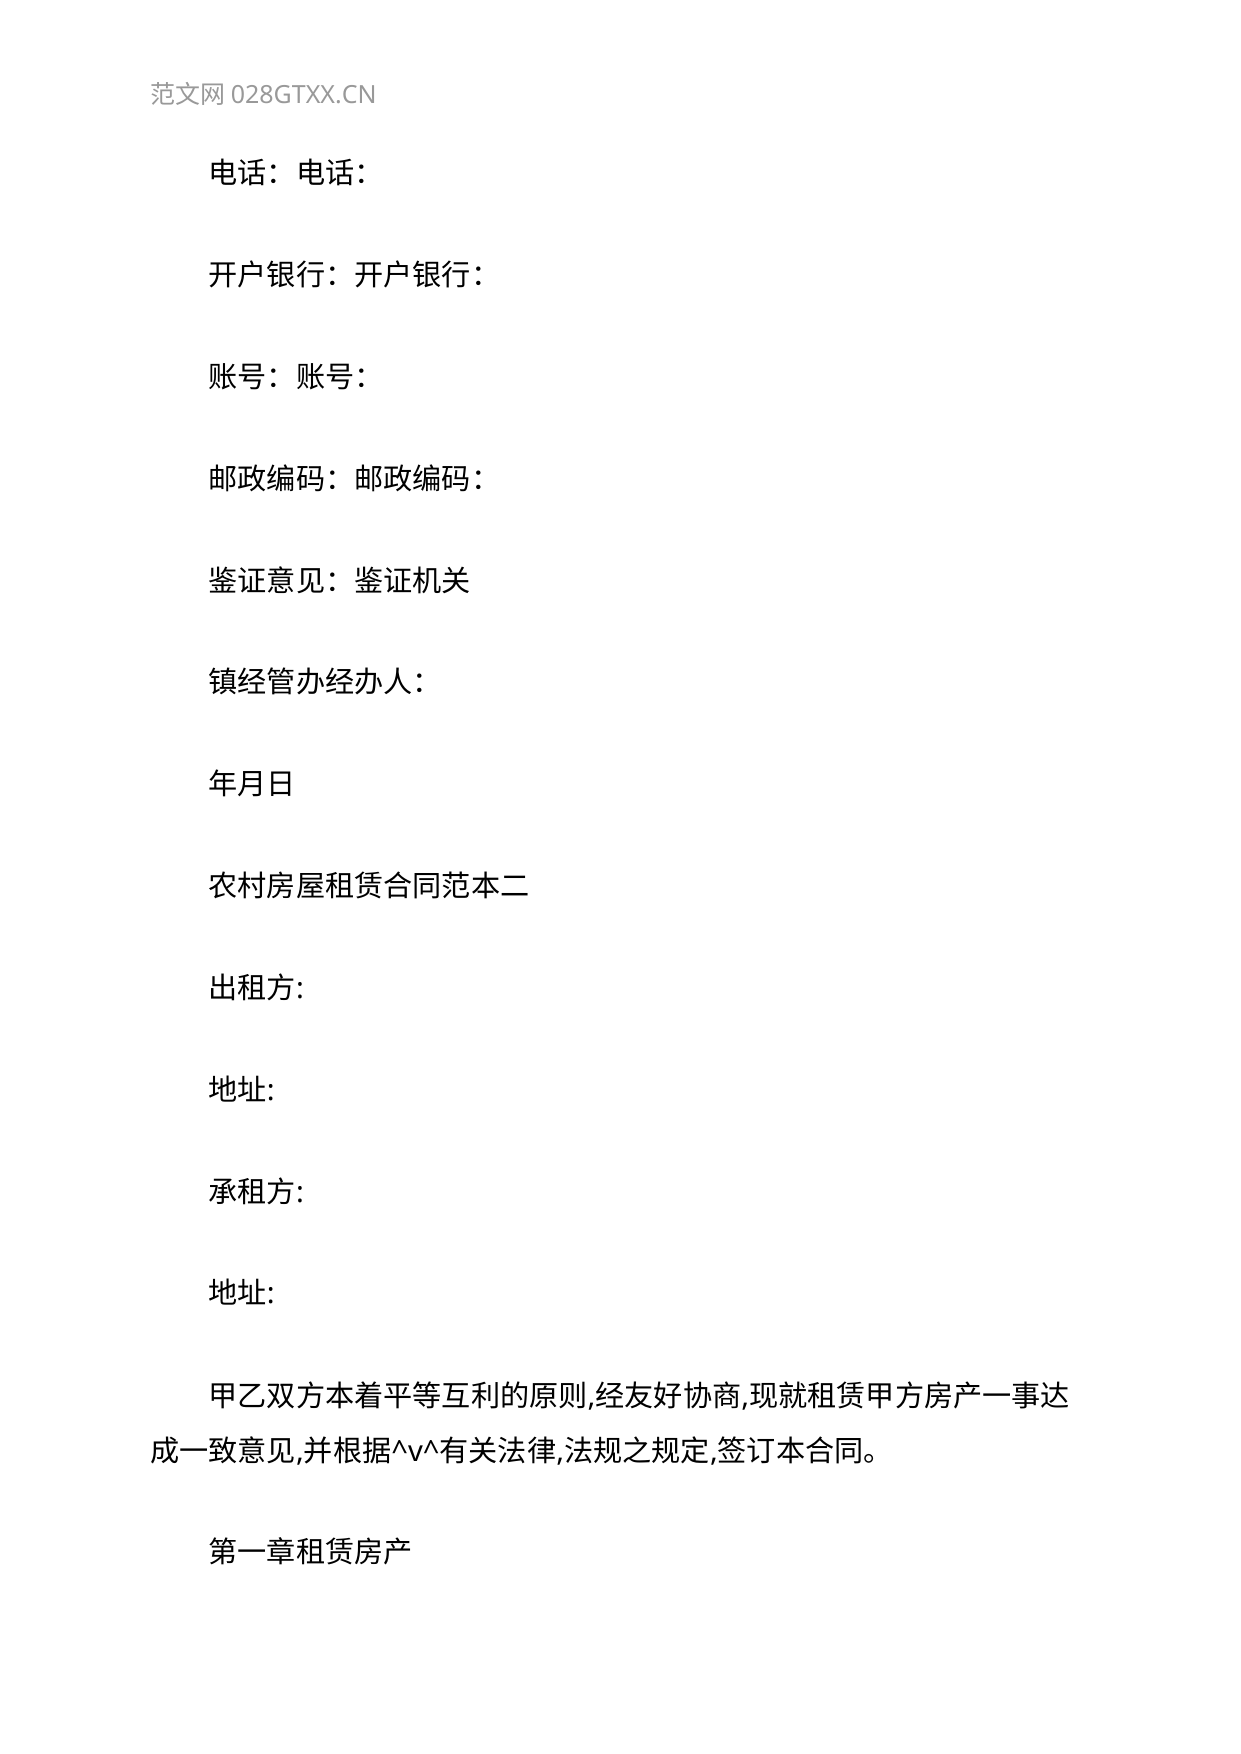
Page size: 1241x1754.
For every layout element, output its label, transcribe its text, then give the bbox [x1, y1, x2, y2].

text 地址: [150, 1066, 1090, 1108]
text 甲乙双方本着平等互利的原则,经友好协商,现就租赁甲方房产一事达成一致意见,并根据^v^有关法律,法规之规定,签订本合同。 [150, 1372, 1090, 1469]
text 出租方: [150, 964, 1090, 1007]
text 地址: [150, 1270, 1090, 1312]
text 镇经管办经办人： [150, 659, 1090, 701]
text 农村房屋租赁合同范本二 [150, 862, 1090, 905]
text 电话：电话： [150, 150, 1090, 192]
text 鉴证意见：鉴证机关 [150, 557, 1090, 599]
text 承租方: [150, 1168, 1090, 1211]
text 邮政编码：邮政编码： [150, 455, 1090, 498]
text 开户银行：开户银行： [150, 252, 1090, 294]
text 账号：账号： [150, 353, 1090, 396]
text 年月日 [150, 761, 1090, 803]
text 第一章租赁房产 [150, 1529, 1090, 1571]
